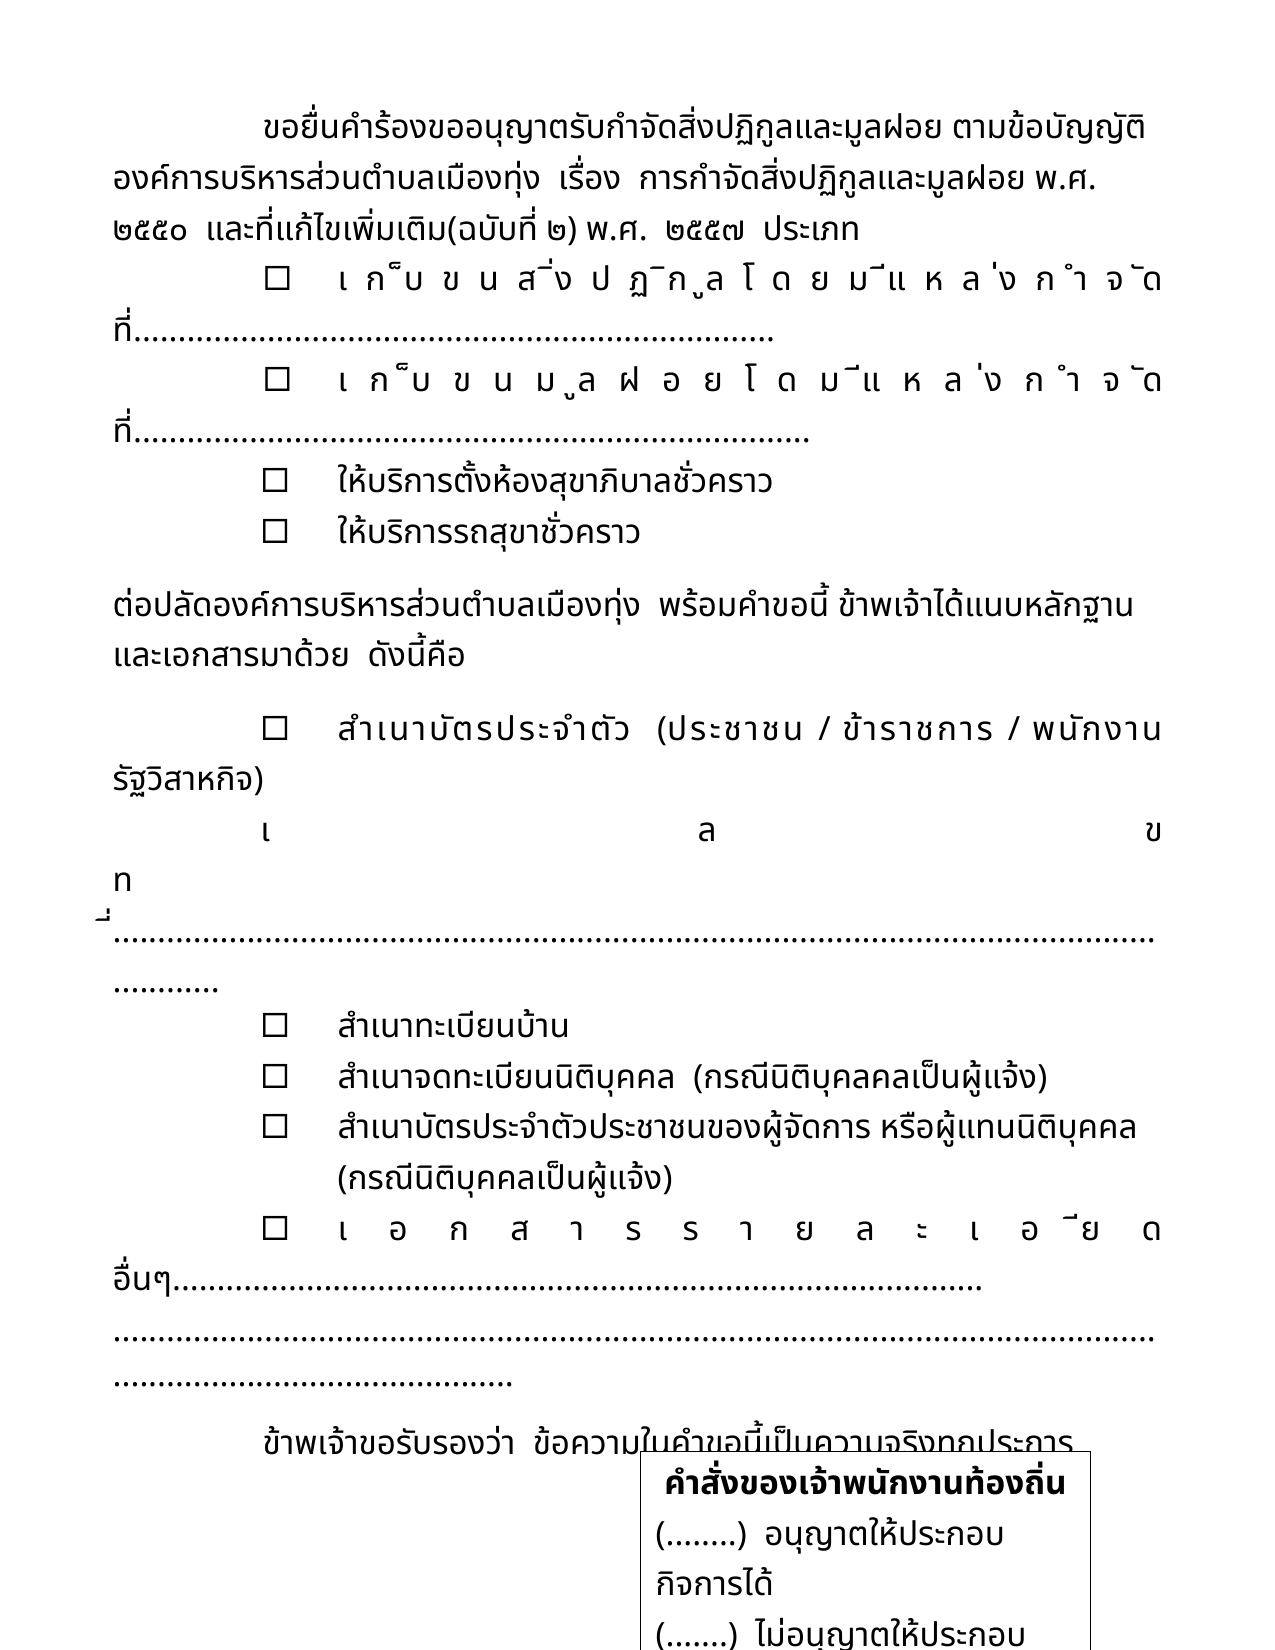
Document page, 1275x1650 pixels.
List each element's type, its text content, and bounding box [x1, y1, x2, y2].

list เอกสารรายละเอียดอื่นๆ........................................................................................... [112, 1204, 1162, 1306]
text ต่อปลัดองค์การบริหารส่วนตำบลเมืองทุ่ง พร้อมคำขอนี้ ข้าพเจ้าได้แนบหลักฐานและเอกสารมาด้วย ดังนี้คือ [112, 581, 1162, 682]
list สำเนาจดทะเบียนนิติบุคคล (กรณีนิติบุคลคลเป็นผู้แจ้ง) [112, 1053, 1162, 1103]
text เลขที่................................................................................................................................. [112, 806, 1162, 1002]
list ให้บริการรถสุขาชั่วคราว [112, 508, 1162, 558]
list สำเนาบัตรประจำตัวประชาชนของผู้จัดการ หรือผู้แทนนิติบุคคล [112, 1103, 1162, 1154]
list ให้บริการตั้งห้องสุขาภิบาลชั่วคราว [112, 457, 1162, 508]
text ข้าพเจ้าขอรับรองว่า ข้อความในคำขอนี้เป็นความจริงทุกประการ [187, 1419, 1162, 1469]
list สำเนาบัตรประจำตัว (ประชาชน / ข้าราชการ / พนักงานรัฐวิสาหกิจ) [112, 704, 1162, 806]
text เก็บขนมูลฝอยโดมีแหล่งกำจัดที่............................................................................ [112, 356, 1162, 457]
text เก็บขนสิ่งปฏิกูลโดยมีแหล่งกำจัดที่........................................................................ [112, 255, 1162, 356]
text ขอยื่นคำร้องขออนุญาตรับกำจัดสิ่งปฏิกูลและมูลฝอย ตามข้อบัญญัติองค์การบริหารส่วนตำบลเมืองทุ่ง เรื่อง การกำจัดสิ่งปฏิกูลและมูลฝอย พ.ศ. ๒๕๕๐ และที่แก้ไขเพิ่มเติม(ฉบับที่ ๒) พ.ศ. ๒๕๕๗ ประเภท [112, 103, 1162, 255]
text .................................................................................................................................................................. [112, 1306, 1162, 1396]
text (กรณีนิติบุคคลเป็นผู้แจ้ง) [335, 1154, 1162, 1204]
list สำเนาทะเบียนบ้าน [112, 1002, 1162, 1053]
